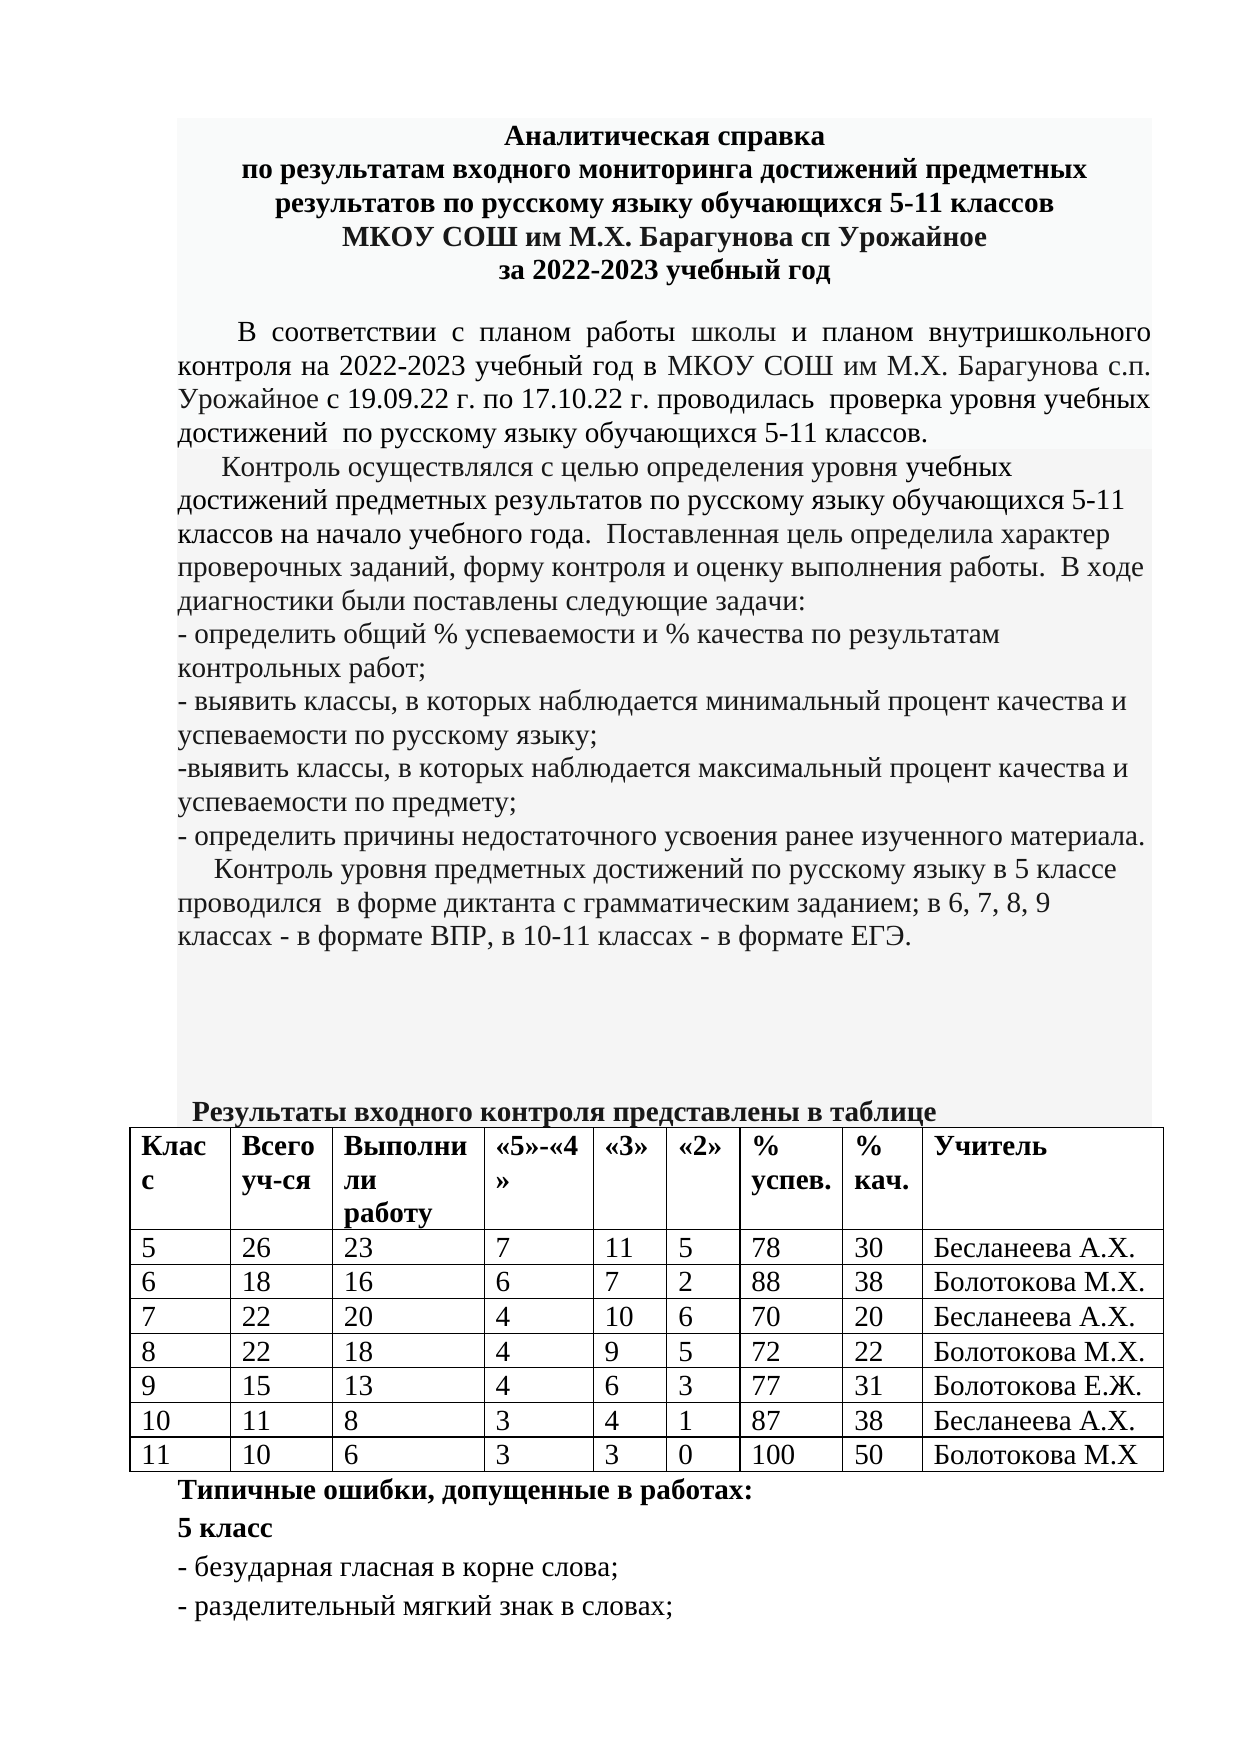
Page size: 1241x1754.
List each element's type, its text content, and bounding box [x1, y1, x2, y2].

table_cell Бесланеева А.Х. [923, 1403, 1163, 1436]
table_cell 7 [594, 1265, 666, 1298]
text по результатам входного мониторинга достижений предметных результатов по русскому языку обучающихся 5-11 классов [177, 152, 1152, 219]
table_cell 5 [667, 1230, 739, 1263]
text - определить общий % успеваемости и % качества по результатам контрольных работ; [177, 616, 1152, 683]
table_cell 31 [843, 1368, 922, 1402]
text Контроль осуществлялся с целью определения уровня учебных достижений предметных результатов по русскому языку обучающихся 5-11 классов на начало учебного года. Поставленная цель определила характер проверочных заданий, форму контроля и оценку выполнения работы. В ходе диагностики были поставлены следующие задачи: [177, 449, 1152, 616]
table_cell 22 [843, 1334, 922, 1367]
table_cell Болотокова М.Х. [923, 1265, 1163, 1298]
text В соответствии с планом работы школы и планом внутришкольного контроля на 2022-2023 учебный год в МКОУ СОШ им М.Х. Барагунова с.п. Урожайное с 19.09.22 г. по 17.10.22 г. проводилась проверка уровня учебных достижений по русскому языку обучающихся 5-11 классов. [177, 314, 1152, 449]
table_cell 100 [741, 1438, 842, 1471]
table_cell 16 [333, 1265, 484, 1298]
table_header «3» [594, 1128, 666, 1229]
table_cell 88 [741, 1265, 842, 1298]
table_cell 2 [667, 1265, 739, 1298]
text Результаты входного контроля представлены в таблице [177, 1094, 1152, 1127]
table_cell 30 [843, 1230, 922, 1263]
table_cell 26 [231, 1230, 332, 1263]
table_cell 10 [131, 1403, 230, 1436]
text за 2022-2023 учебный год [177, 252, 1152, 286]
table_cell 50 [843, 1438, 922, 1471]
table_cell 18 [333, 1334, 484, 1367]
table_cell 4 [485, 1368, 593, 1402]
table_cell 9 [594, 1334, 666, 1367]
table_header % успев. [741, 1128, 842, 1229]
table_cell 70 [741, 1299, 842, 1333]
table_header Учитель [923, 1128, 1163, 1229]
table_cell 20 [843, 1299, 922, 1333]
table_cell Болотокова М.Х. [923, 1334, 1163, 1367]
table_cell 7 [485, 1230, 593, 1263]
table_cell 4 [594, 1403, 666, 1436]
table_cell 6 [667, 1299, 739, 1333]
table_cell 9 [131, 1368, 230, 1402]
table_cell 78 [741, 1230, 842, 1263]
table_cell 15 [231, 1368, 332, 1402]
table_cell 5 [131, 1230, 230, 1263]
text - выявить классы, в которых наблюдается минимальный процент качества и успеваемости по русскому языку; [177, 683, 1152, 751]
table_cell 22 [231, 1299, 332, 1333]
text - разделительный мягкий знак в словах; [177, 1588, 1152, 1621]
text Аналитическая справка [177, 118, 1152, 152]
table_cell 4 [485, 1334, 593, 1367]
table_cell 20 [333, 1299, 484, 1333]
table_cell 77 [741, 1368, 842, 1402]
text МКОУ СОШ им М.Х. Барагунова сп Урожайное [177, 219, 1152, 252]
table_cell 22 [231, 1334, 332, 1367]
table_cell 11 [131, 1438, 230, 1471]
text Контроль уровня предметных достижений по русскому языку в 5 классе проводился в форме диктанта с грамматическим заданием; в 6, 7, 8, 9 классах - в формате ВПР, в 10-11 классах - в формате ЕГЭ. [177, 851, 1152, 952]
table_cell 8 [333, 1403, 484, 1436]
table_cell 6 [485, 1265, 593, 1298]
table_cell Болотокова М.Х [923, 1438, 1163, 1471]
table_cell 18 [231, 1265, 332, 1298]
table_cell 38 [843, 1403, 922, 1436]
table_cell 3 [485, 1438, 593, 1471]
text -выявить классы, в которых наблюдается максимальный процент качества и успеваемости по предмету; [177, 751, 1152, 818]
table_cell 4 [485, 1299, 593, 1333]
table_cell 5 [667, 1334, 739, 1367]
text 5 класс [177, 1511, 1152, 1544]
table_cell 6 [131, 1265, 230, 1298]
table_cell 3 [485, 1403, 593, 1436]
text Типичные ошибки, допущенные в работах: [177, 1472, 1152, 1506]
table_cell 0 [667, 1438, 739, 1471]
table_header «5»-«4» [485, 1128, 593, 1229]
table_cell 38 [843, 1265, 922, 1298]
table_header % кач. [843, 1128, 922, 1229]
text - безударная гласная в корне слова; [177, 1549, 1152, 1583]
table_header Всего уч-ся [231, 1128, 332, 1229]
table_cell 1 [667, 1403, 739, 1436]
table_cell 87 [741, 1403, 842, 1436]
table_cell 11 [231, 1403, 332, 1436]
table_header Выполнили работу [333, 1128, 484, 1229]
table_header Класс [131, 1128, 230, 1229]
table_cell 10 [594, 1299, 666, 1333]
table_cell 3 [594, 1438, 666, 1471]
table_cell 11 [594, 1230, 666, 1263]
table_cell 72 [741, 1334, 842, 1367]
table_cell Бесланеева А.Х. [923, 1230, 1163, 1263]
table_cell 6 [333, 1438, 484, 1471]
table_cell 23 [333, 1230, 484, 1263]
table_cell 7 [131, 1299, 230, 1333]
table_cell 10 [231, 1438, 332, 1471]
table_cell Бесланеева А.Х. [923, 1299, 1163, 1333]
text - определить причины недостаточного усвоения ранее изученного материала. [177, 818, 1152, 851]
table_cell 6 [594, 1368, 666, 1402]
table_cell 8 [131, 1334, 230, 1367]
table_cell 3 [667, 1368, 739, 1402]
table_cell 13 [333, 1368, 484, 1402]
table_header «2» [667, 1128, 739, 1229]
table_cell Болотокова Е.Ж. [923, 1368, 1163, 1402]
